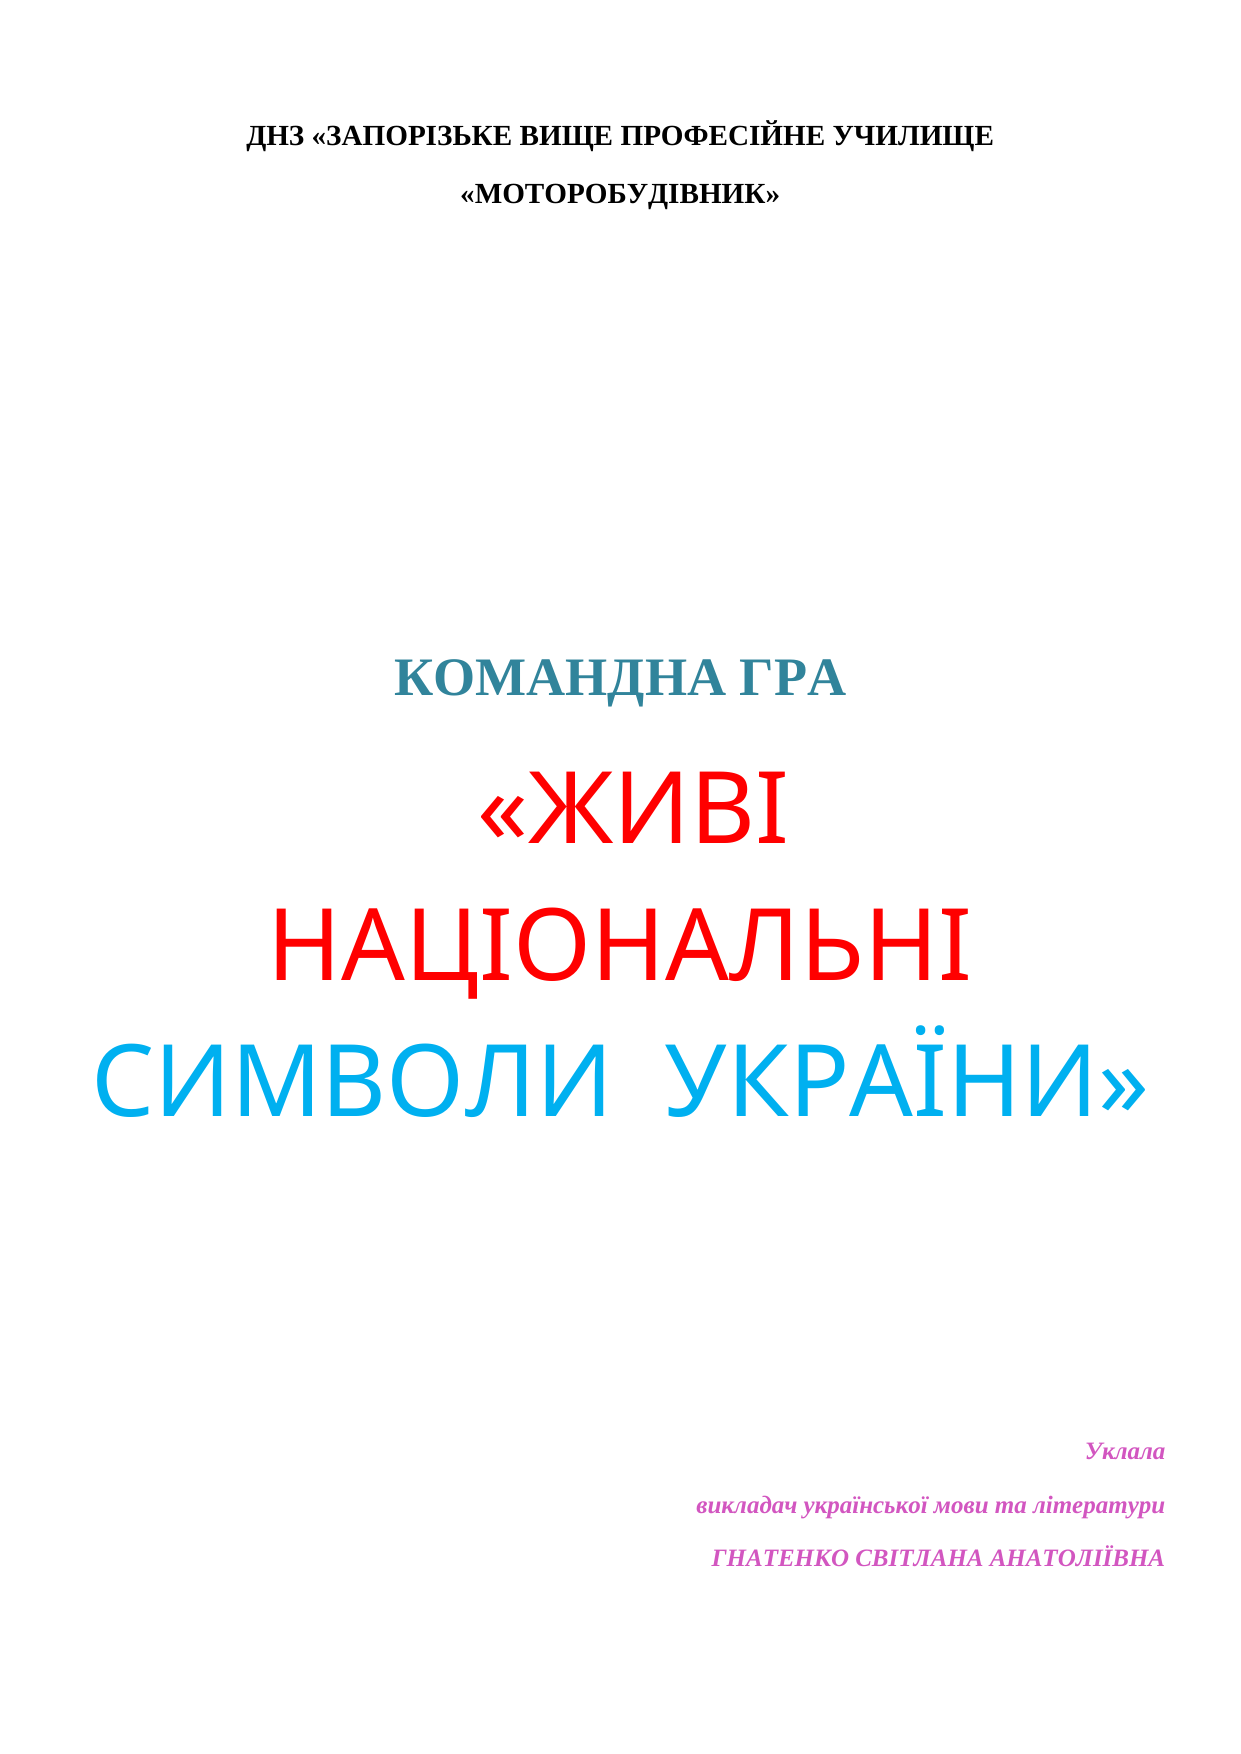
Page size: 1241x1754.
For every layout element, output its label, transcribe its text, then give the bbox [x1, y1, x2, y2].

text КОМАНДНА ГРА [75, 645, 1165, 707]
text «ЖИВІ НАЦІОНАЛЬНІ СИМВОЛИ УКРАЇНИ» [75, 737, 1165, 1146]
text ГНАТЕНКО СВІТЛАНА АНАТОЛІЇВНА [672, 1543, 1165, 1572]
text «МОТОРОБУДІВНИК» [75, 177, 1165, 210]
text викладач української мови та літератури [672, 1490, 1165, 1518]
text ДНЗ «ЗАПОРІЗЬКЕ ВИЩЕ ПРОФЕСІЙНЕ УЧИЛИЩЕ [75, 118, 1165, 152]
text Уклала [672, 1436, 1165, 1465]
